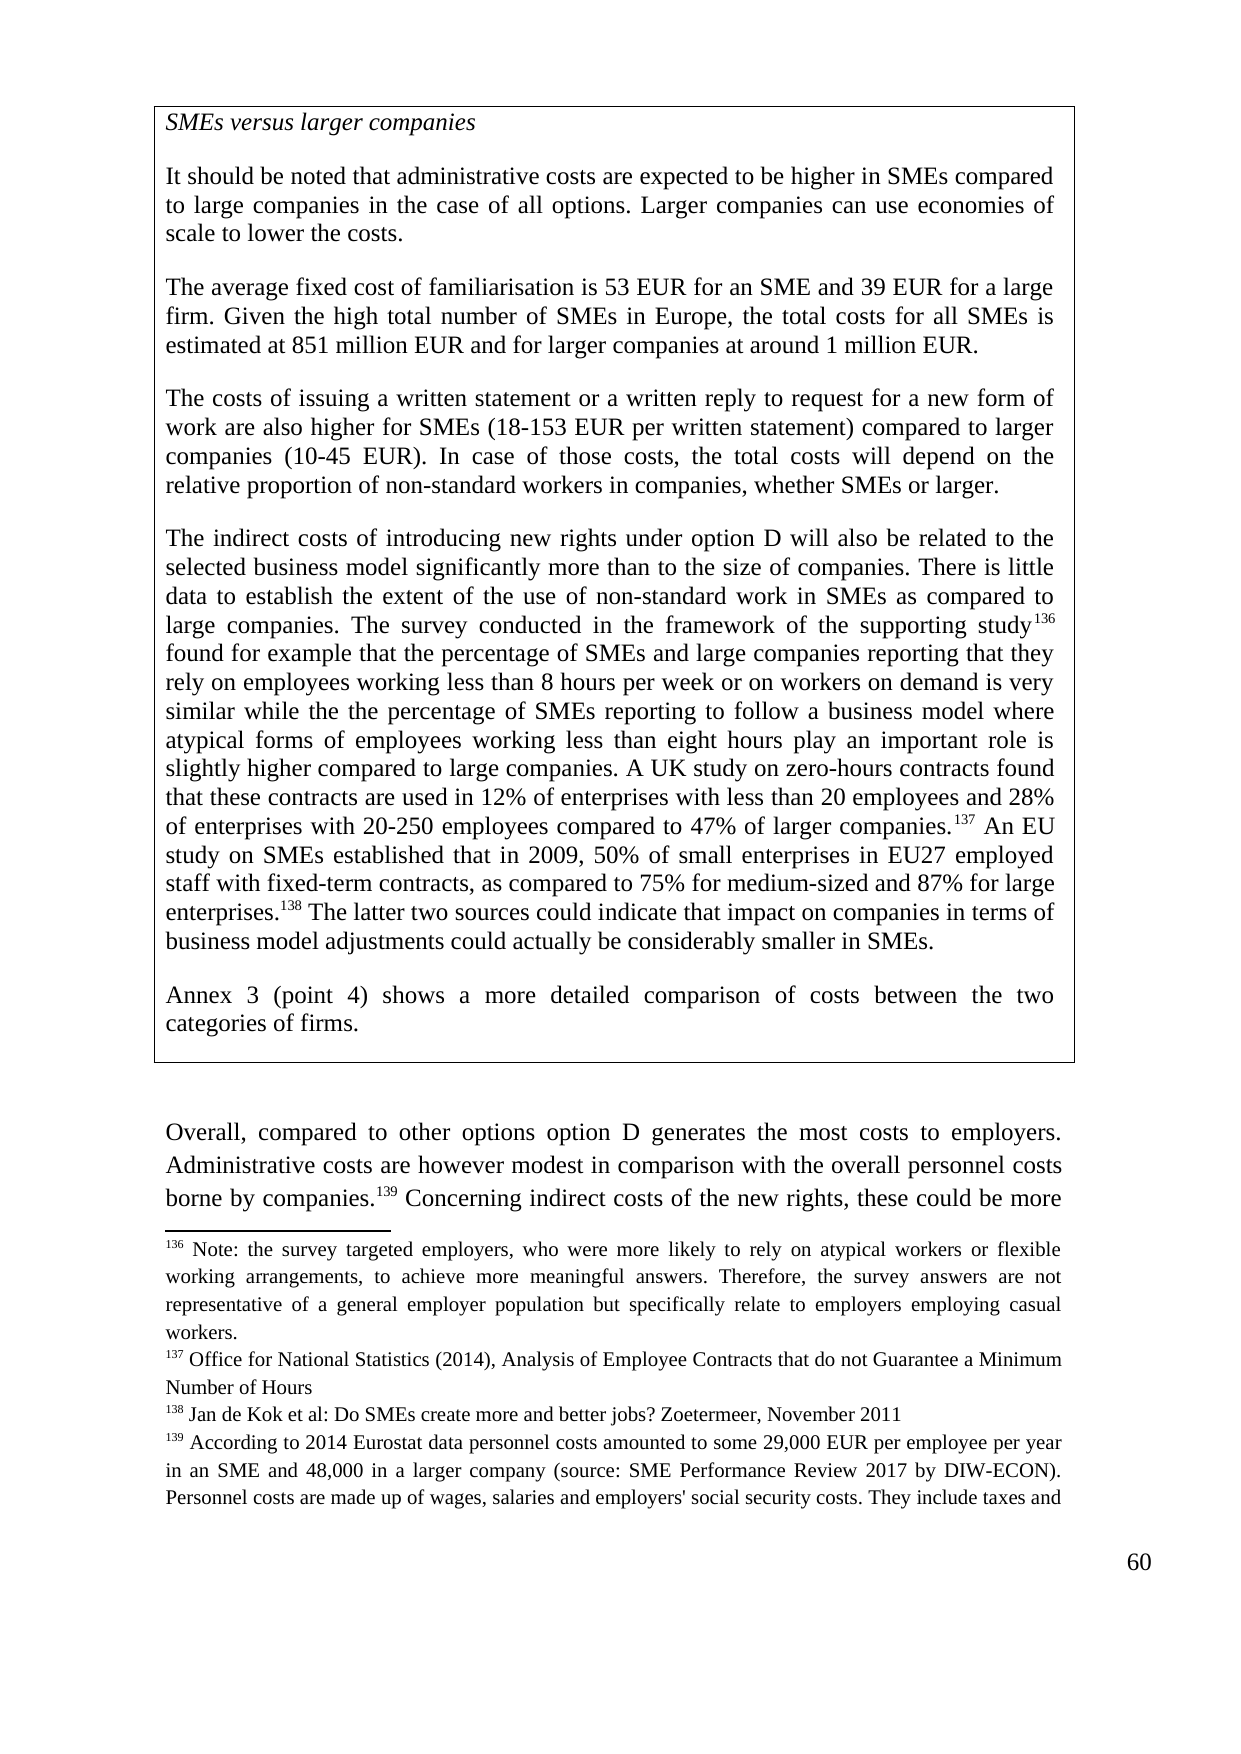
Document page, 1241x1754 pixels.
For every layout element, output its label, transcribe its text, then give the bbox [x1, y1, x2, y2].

text Overall, compared to other options option D generates the most costs to employers. Administrative costs are however modest in comparison with the overall personnel costs borne by companies. Concerning indirect costs of the new rights, these could be more significant in companies relying to a large extent on non-standard work. While employer organisations voiced some concerns about possible negative impacts on labour flexibility, appropriate formulation of the proposed new rights could mitigate the risk of this and other unintended effects (see section 8.1 for more details on this point). Moreover, such concerns have not been confirmed in the employer survey which indicated that in practice many employers already apply some of the considered measures (e.g. advance notice or reference hours) and more than two thirds saw benefits of introducing them. [165, 1117, 1063, 1212]
table_header SMEs versus larger companies It should be noted that administrative costs are expected to be higher in SMEs compared to large companies in the case of all options. Larger companies can use economies of scale to lower the costs. The average fixed cost of familiarisation is 53 EUR for an SME and 39 EUR for a large firm. Given the high total number of SMEs in Europe, the total costs for all SMEs is estimated at 851 million EUR and for larger companies at around 1 million EUR. The costs of issuing a written statement or a written reply to request for a new form of work are also higher for SMEs (18-153 EUR per written statement) compared to larger companies (10-45 EUR). In case of those costs, the total costs will depend on the relative proportion of non-standard workers in companies, whether SMEs or larger. The indirect costs of introducing new rights under option D will also be related to the selected business model significantly more than to the size of companies. There is little data to establish the extent of the use of non-standard work in SMEs as compared to large companies. The survey conducted in the framework of the supporting study found for example that the percentage of SMEs and large companies reporting that they rely on employees working less than 8 hours per week or on workers on demand is very similar while the the percentage of SMEs reporting to follow a business model where atypical forms of employees working less than eight hours play an important role is slightly higher compared to large companies. A UK study on zero-hours contracts found that these contracts are used in 12% of enterprises with less than 20 employees and 28% of enterprises with 20-250 employees compared to 47% of larger companies. An EU study on SMEs established that in 2009, 50% of small enterprises in EU27 employed staff with fixed-term contracts, as compared to 75% for medium-sized and 87% for large enterprises. The latter two sources could indicate that impact on companies in terms of business model adjustments could actually be considerably smaller in SMEs. Annex 3 (point 4) shows a more detailed comparison of costs between the two categories of firms. [155, 107, 1074, 1062]
